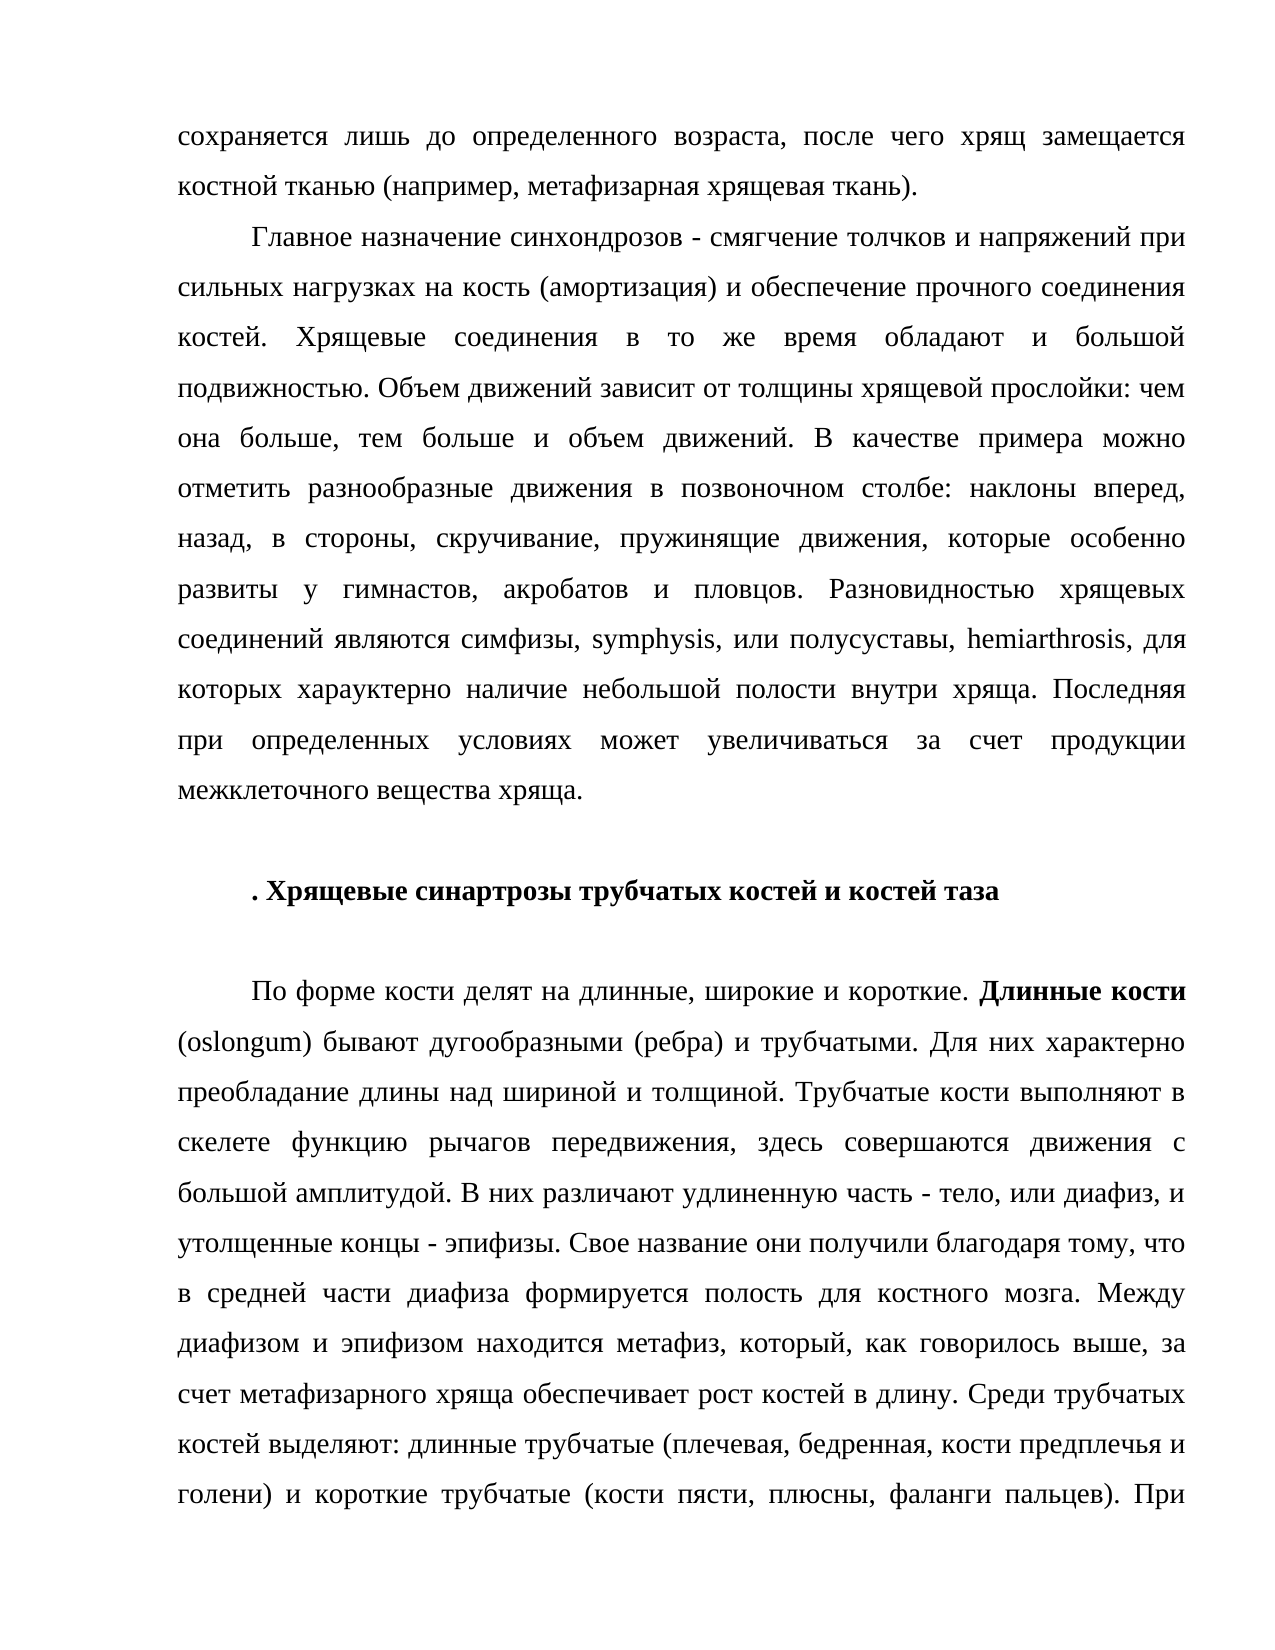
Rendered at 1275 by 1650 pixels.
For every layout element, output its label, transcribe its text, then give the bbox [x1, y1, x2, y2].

text Главное назначение синхондрозов - смягчение толчков и напряжений при сильных нагрузках на кость (амортизация) и обеспечение прочного соединения костей. Хрящевые соединения в то же время обладают и большой подвижностью. Объем движений зависит от толщины хрящевой прослойки: чем она больше, тем больше и объем движений. В качестве примера можно отметить разнообразные движения в позвоночном столбе: наклоны вперед, назад, в стороны, скручивание, пружинящие движения, которые особенно развиты у гимнастов, акробатов и пловцов. Разновидностью хрящевых соединений являются симфизы, symphysis, или полусуставы, hemiarthrosis, для которых харауктерно наличие небольшой полости внутри хряща. Последняя при определенных условиях может увеличиваться за счет продукции межклеточного вещества хряща. [177, 219, 1186, 806]
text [177, 973, 1186, 1510]
text . Хрящевые синартрозы трубчатых костей и костей таза [177, 873, 1186, 906]
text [177, 118, 1186, 202]
